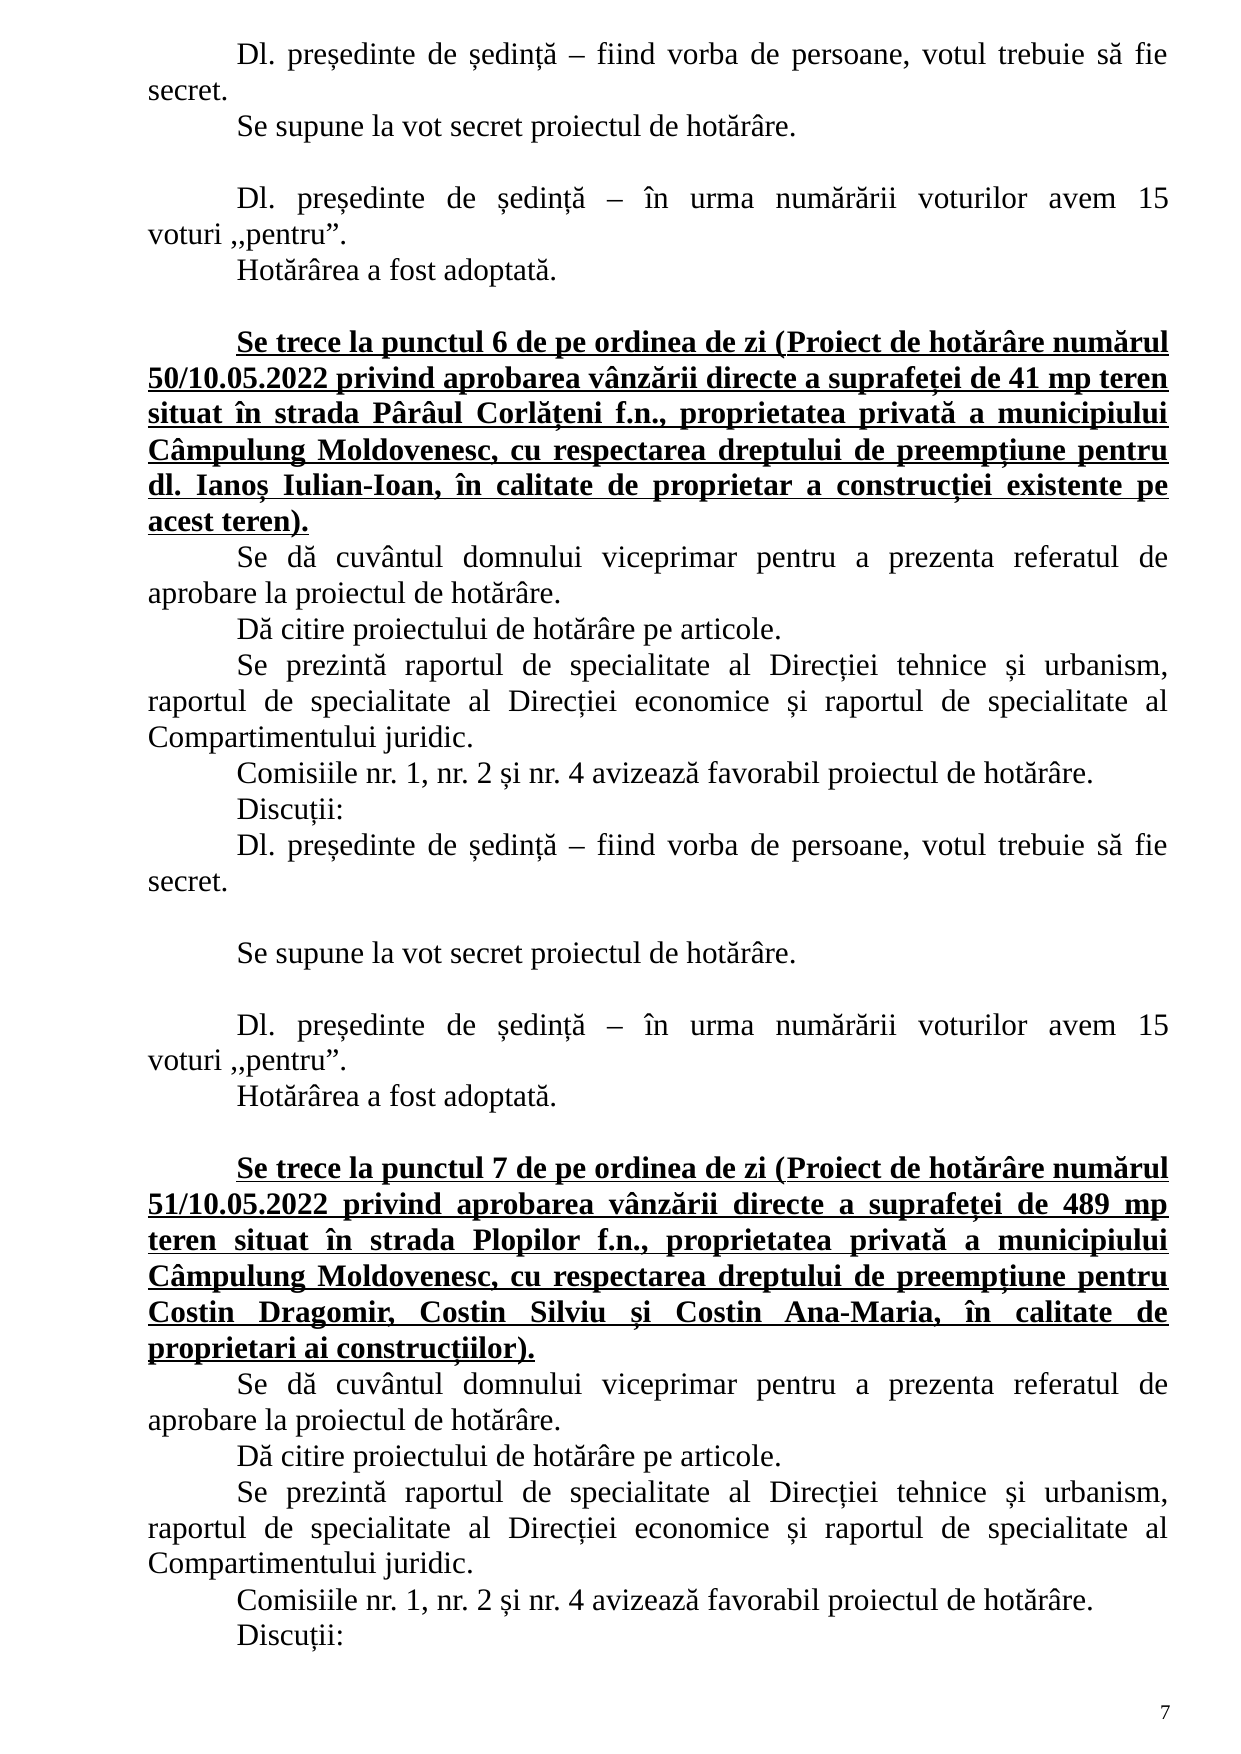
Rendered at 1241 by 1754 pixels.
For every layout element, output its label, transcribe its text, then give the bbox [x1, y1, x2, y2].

text Discuții: [148, 790, 1169, 826]
text Se dă cuvântul domnului viceprimar pentru a prezenta referatul de aprobare la proiectul de hotărâre. [148, 1365, 1169, 1437]
text Se trece la punctul 7 de pe ordinea de zi (Proiect de hotărâre numărul 51/10.05.2022 privind aprobarea vânzării directe a suprafeței de 489 mp teren situat în strada Plopilor f.n., proprietatea privată a municipiului Câmpulung Moldovenesc, cu respectarea dreptului de preempțiune pentru Costin Dragomir, Costin Silviu și Costin Ana-Maria, în calitate de proprietari ai construcțiilor). [148, 1218, 1169, 1253]
text Se trece la punctul 6 de pe ordinea de zi (Proiect de hotărâre numărul 50/10.05.2022 privind aprobarea vânzării directe a suprafeței de 41 mp teren situat în strada Pârâul Corlățeni f.n., proprietatea privată a municipiului Câmpulung Moldovenesc, cu respectarea dreptului de preempțiune pentru dl. Ianoș Iulian-Ioan, în calitate de proprietar a construcției existente pe acest teren). [148, 499, 1169, 538]
text Se prezintă raportul de specialitate al Direcției tehnice și urbanism, raportul de specialitate al Direcției economice și raportul de specialitate al Compartimentului juridic. [148, 646, 1169, 754]
text Se dă cuvântul domnului viceprimar pentru a prezenta referatul de aprobare la proiectul de hotărâre. [148, 538, 1169, 610]
text Se trece la punctul 7 de pe ordinea de zi (Proiect de hotărâre numărul 51/10.05.2022 privind aprobarea vânzării directe a suprafeței de 489 mp teren situat în strada Plopilor f.n., proprietatea privată a municipiului Câmpulung Moldovenesc, cu respectarea dreptului de preempțiune pentru Costin Dragomir, Costin Silviu și Costin Ana-Maria, în calitate de proprietari ai construcțiilor). [148, 1326, 1169, 1365]
text Dă citire proiectului de hotărâre pe articole. [148, 610, 1169, 646]
text Se trece la punctul 7 de pe ordinea de zi (Proiect de hotărâre numărul 51/10.05.2022 privind aprobarea vânzării directe a suprafeței de 489 mp teren situat în strada Plopilor f.n., proprietatea privată a municipiului Câmpulung Moldovenesc, cu respectarea dreptului de preempțiune pentru Costin Dragomir, Costin Silviu și Costin Ana-Maria, în calitate de proprietari ai construcțiilor). [148, 1290, 1169, 1324]
text Dl. președinte de ședință – fiind vorba de persoane, votul trebuie să fie secret. [148, 35, 1169, 107]
text Se supune la vot secret proiectul de hotărâre. [148, 107, 1169, 143]
text Se supune la vot secret proiectul de hotărâre. [148, 934, 1169, 970]
text Dl. președinte de ședință – în urma numărării voturilor avem 15 voturi ,,pentru”. [148, 179, 1169, 251]
text Comisiile nr. 1, nr. 2 și nr. 4 avizează favorabil proiectul de hotărâre. [148, 1581, 1169, 1617]
text Dă citire proiectului de hotărâre pe articole. [148, 1437, 1169, 1473]
text Se prezintă raportul de specialitate al Direcției tehnice și urbanism, raportul de specialitate al Direcției economice și raportul de specialitate al Compartimentului juridic. [148, 1473, 1169, 1581]
text Hotărârea a fost adoptată. [148, 251, 1169, 287]
text Discuții: [148, 1617, 1169, 1653]
text Dl. președinte de ședință – fiind vorba de persoane, votul trebuie să fie secret. [148, 826, 1169, 898]
text Se trece la punctul 6 de pe ordinea de zi (Proiect de hotărâre numărul 50/10.05.2022 privind aprobarea vânzării directe a suprafeței de 41 mp teren situat în strada Pârâul Corlățeni f.n., proprietatea privată a municipiului Câmpulung Moldovenesc, cu respectarea dreptului de preempțiune pentru dl. Ianoș Iulian-Ioan, în calitate de proprietar a construcției existente pe acest teren). [148, 428, 1169, 462]
text Se trece la punctul 6 de pe ordinea de zi (Proiect de hotărâre numărul 50/10.05.2022 privind aprobarea vânzării directe a suprafeței de 41 mp teren situat în strada Pârâul Corlățeni f.n., proprietatea privată a municipiului Câmpulung Moldovenesc, cu respectarea dreptului de preempțiune pentru dl. Ianoș Iulian-Ioan, în calitate de proprietar a construcției existente pe acest teren). [148, 464, 1169, 498]
text Se trece la punctul 7 de pe ordinea de zi (Proiect de hotărâre numărul 51/10.05.2022 privind aprobarea vânzării directe a suprafeței de 489 mp teren situat în strada Plopilor f.n., proprietatea privată a municipiului Câmpulung Moldovenesc, cu respectarea dreptului de preempțiune pentru Costin Dragomir, Costin Silviu și Costin Ana-Maria, în calitate de proprietari ai construcțiilor). [148, 1149, 1169, 1216]
text Se trece la punctul 6 de pe ordinea de zi (Proiect de hotărâre numărul 50/10.05.2022 privind aprobarea vânzării directe a suprafeței de 41 mp teren situat în strada Pârâul Corlățeni f.n., proprietatea privată a municipiului Câmpulung Moldovenesc, cu respectarea dreptului de preempțiune pentru dl. Ianoș Iulian-Ioan, în calitate de proprietar a construcției existente pe acest teren). [148, 392, 1169, 426]
text Se trece la punctul 6 de pe ordinea de zi (Proiect de hotărâre numărul 50/10.05.2022 privind aprobarea vânzării directe a suprafeței de 41 mp teren situat în strada Pârâul Corlățeni f.n., proprietatea privată a municipiului Câmpulung Moldovenesc, cu respectarea dreptului de preempțiune pentru dl. Ianoș Iulian-Ioan, în calitate de proprietar a construcției existente pe acest teren). [148, 323, 1169, 390]
text Se trece la punctul 7 de pe ordinea de zi (Proiect de hotărâre numărul 51/10.05.2022 privind aprobarea vânzării directe a suprafeței de 489 mp teren situat în strada Plopilor f.n., proprietatea privată a municipiului Câmpulung Moldovenesc, cu respectarea dreptului de preempțiune pentru Costin Dragomir, Costin Silviu și Costin Ana-Maria, în calitate de proprietari ai construcțiilor). [148, 1254, 1169, 1288]
text Dl. președinte de ședință – în urma numărării voturilor avem 15 voturi ,,pentru”. [148, 1006, 1169, 1078]
text Comisiile nr. 1, nr. 2 și nr. 4 avizează favorabil proiectul de hotărâre. [148, 754, 1169, 790]
text Hotărârea a fost adoptată. [148, 1078, 1169, 1113]
